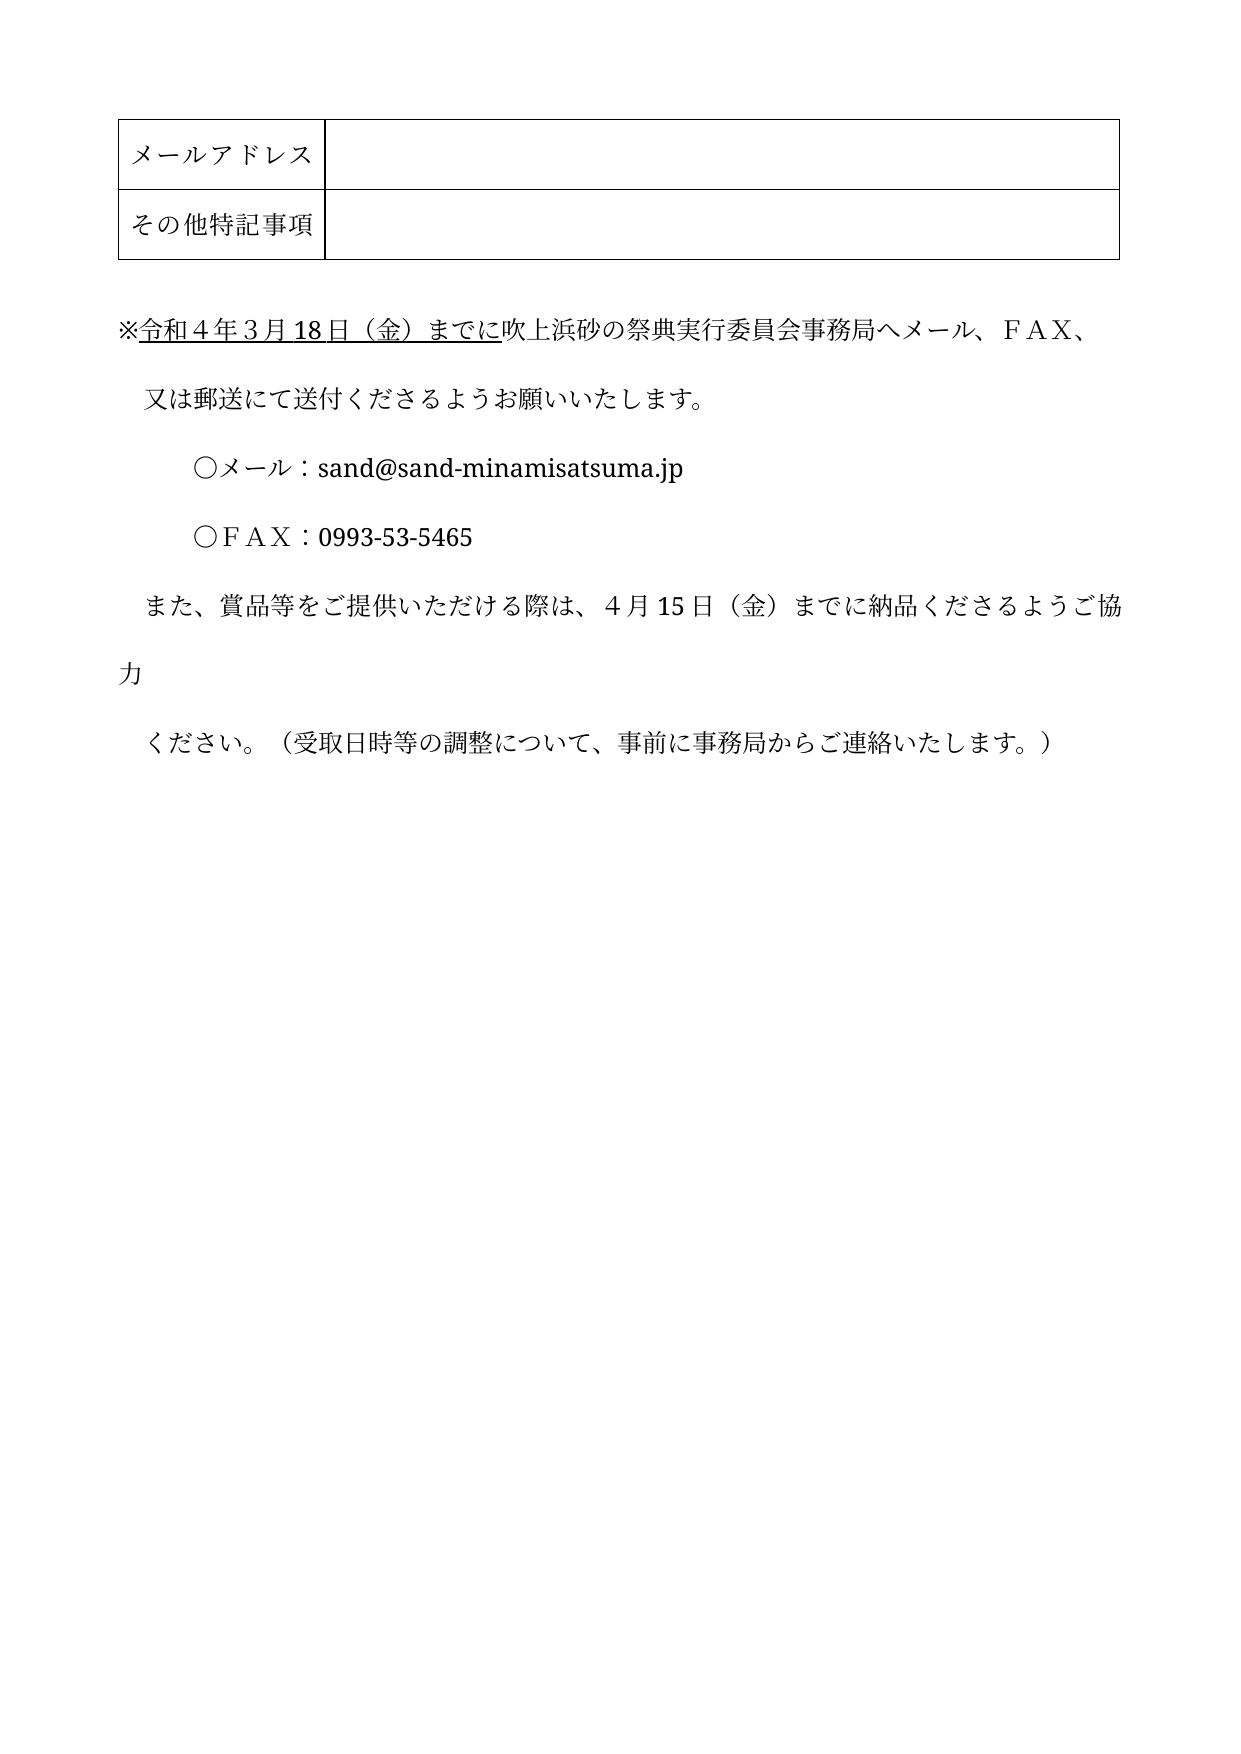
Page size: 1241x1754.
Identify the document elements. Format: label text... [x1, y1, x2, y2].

text ※令和４年３月18日（金）までに吹上浜砂の祭典実行委員会事務局へメール、ＦＡＸ、 [118, 294, 1122, 363]
text ください。（受取日時等の調整について、事前に事務局からご連絡いたします。） [118, 708, 1122, 777]
table_cell [326, 190, 1119, 258]
text 〇メール：sand@sand-minamisatsuma.jp [118, 432, 1122, 501]
text 〇ＦＡＸ：0993-53-5465 [118, 501, 1122, 570]
text 又は郵送にて送付くださるようお願いいたします。 [118, 363, 1122, 432]
table_cell メールアドレス [119, 120, 324, 188]
table_cell [326, 120, 1119, 188]
text また、賞品等をご提供いただける際は、４月15日（金）までに納品くださるようご協力 [118, 570, 1122, 708]
table_cell その他特記事項 [119, 190, 324, 258]
